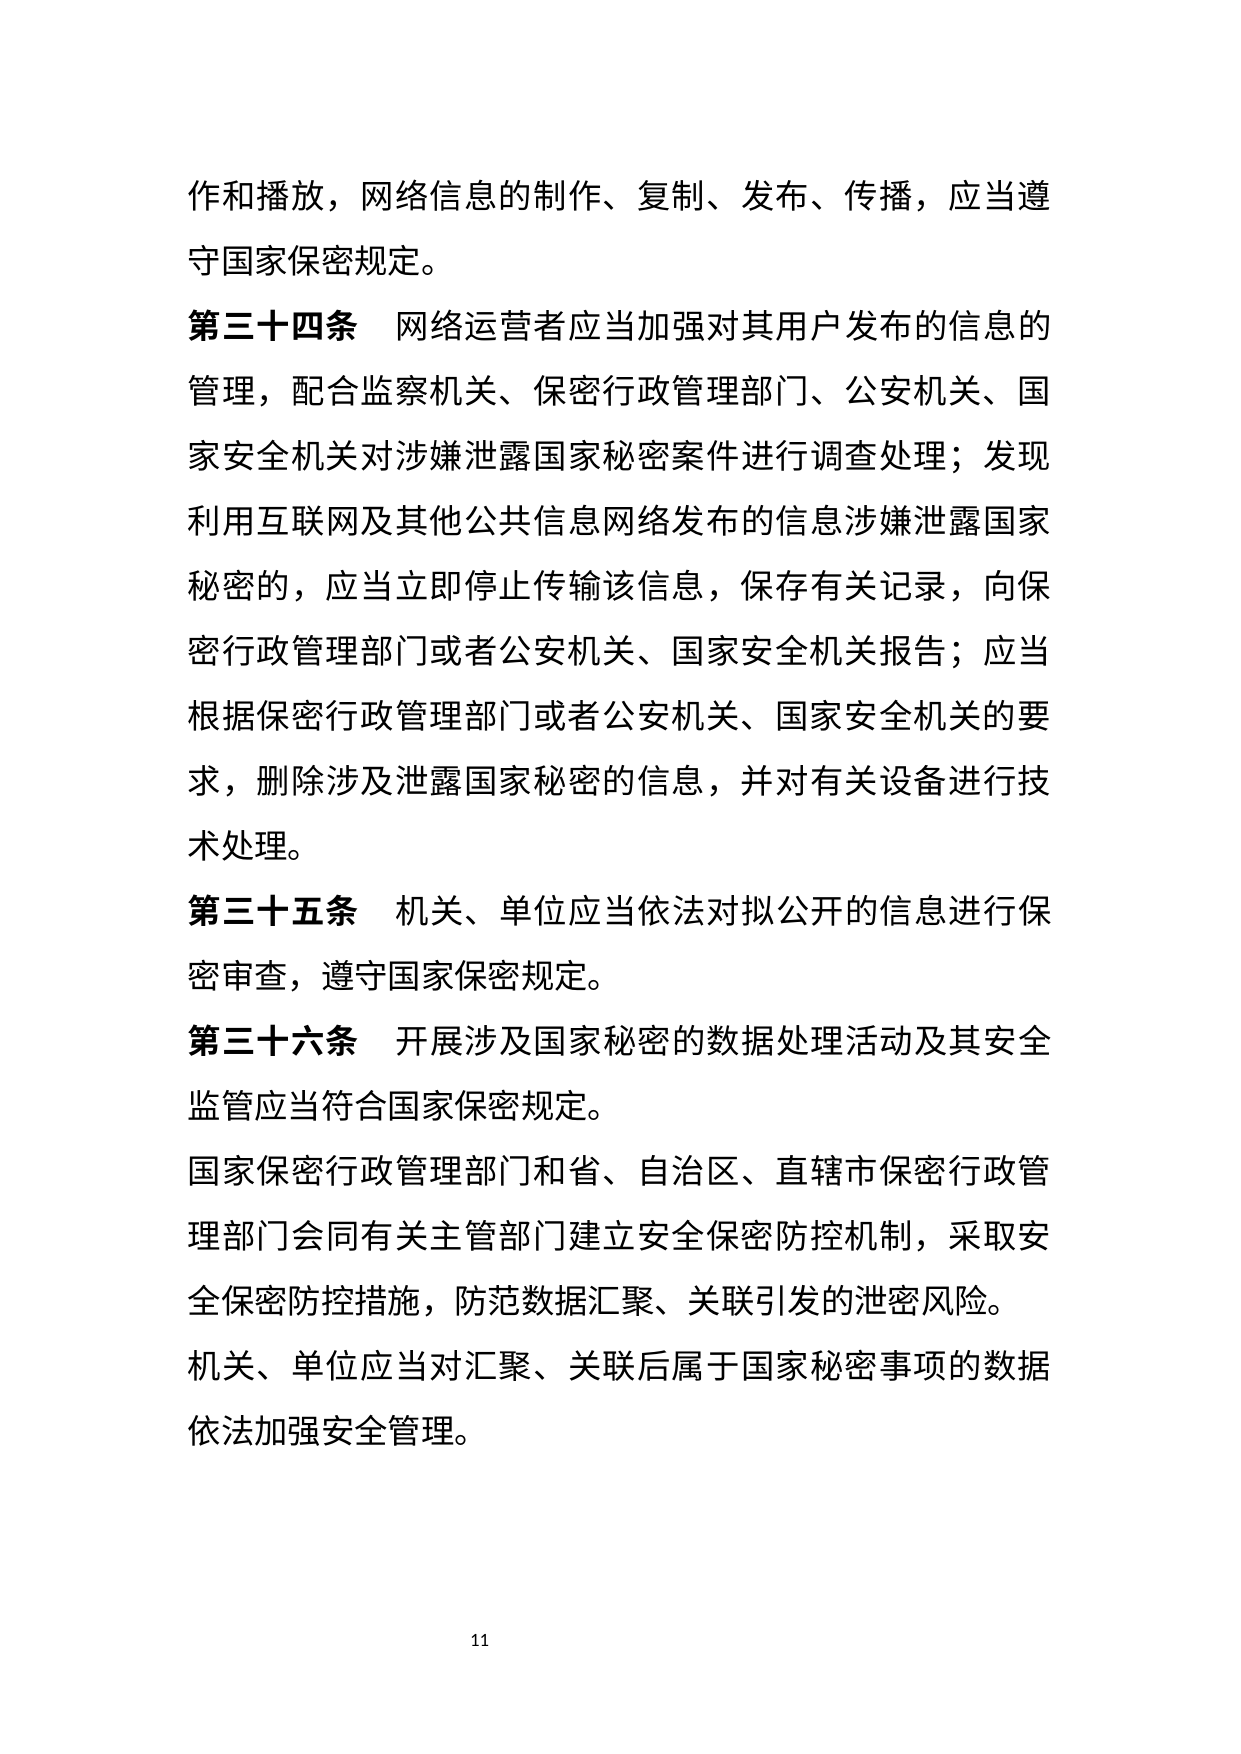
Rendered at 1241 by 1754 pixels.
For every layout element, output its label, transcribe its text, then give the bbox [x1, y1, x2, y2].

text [187, 162, 1053, 292]
text 第三十五条 机关、单位应当依法对拟公开的信息进行保密审查，遵守国家保密规定。 [187, 877, 1053, 1007]
text 机关、单位应当对汇聚、关联后属于国家秘密事项的数据依法加强安全管理。 [187, 1332, 1053, 1462]
text 第三十六条 开展涉及国家秘密的数据处理活动及其安全监管应当符合国家保密规定。 [187, 1007, 1053, 1137]
text 第三十四条 网络运营者应当加强对其用户发布的信息的管理，配合监察机关、保密行政管理部门、公安机关、国家安全机关对涉嫌泄露国家秘密案件进行调查处理；发现利用互联网及其他公共信息网络发布的信息涉嫌泄露国家秘密的，应当立即停止传输该信息，保存有关记录，向保密行政管理部门或者公安机关、国家安全机关报告；应当根据保密行政管理部门或者公安机关、国家安全机关的要求，删除涉及泄露国家秘密的信息，并对有关设备进行技术处理。 [187, 292, 1053, 877]
text 国家保密行政管理部门和省、自治区、直辖市保密行政管理部门会同有关主管部门建立安全保密防控机制，采取安全保密防控措施，防范数据汇聚、关联引发的泄密风险。 [187, 1137, 1053, 1332]
